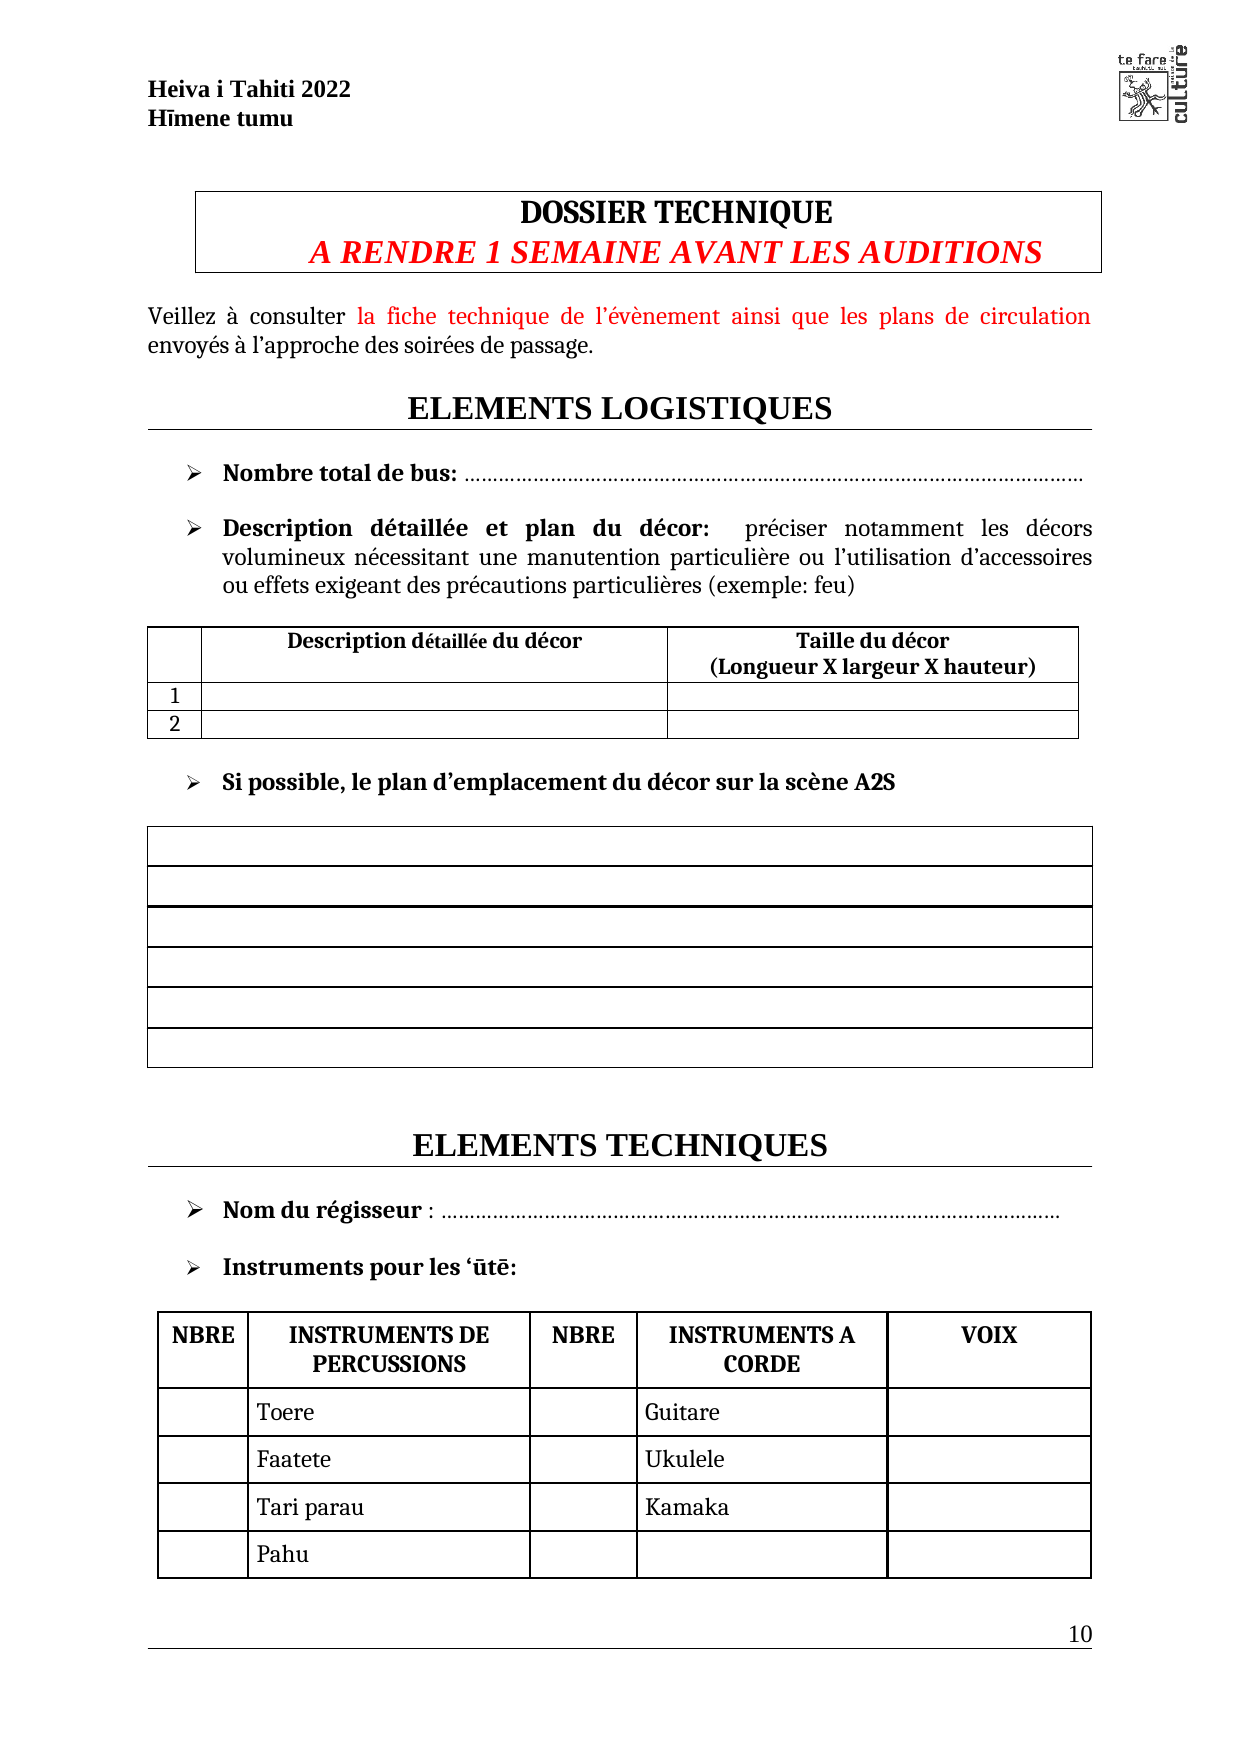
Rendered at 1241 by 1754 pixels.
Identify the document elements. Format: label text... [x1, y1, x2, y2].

table_cell [202, 683, 667, 710]
table_cell Pahu [249, 1532, 529, 1577]
table_cell [159, 1389, 247, 1434]
table_cell Ukulele [638, 1437, 886, 1482]
table_header INSTRUMENTS DE PERCUSSIONS [249, 1313, 529, 1387]
list DOSSIER TECHNIQUE [196, 192, 1101, 229]
table_cell Toere [249, 1389, 529, 1434]
text Veillez à consulter la fiche technique de l’évènement ainsi que les plans de circulation envoyés à l’approche des soirées de passage. [148, 302, 1092, 360]
table_cell [638, 1532, 886, 1577]
table_cell 2 [148, 711, 201, 738]
table_cell [889, 1532, 1090, 1577]
text ELEMENTS LOGISTIQUES [148, 388, 1092, 429]
table_cell [531, 1389, 636, 1434]
table_cell [159, 1532, 247, 1577]
table_cell [668, 683, 1078, 710]
text ELEMENTS TECHNIQUES [148, 1126, 1092, 1166]
table_header NBRE [159, 1313, 247, 1387]
table_cell [531, 1437, 636, 1482]
table_cell [889, 1484, 1090, 1529]
table_cell [531, 1484, 636, 1529]
table_header INSTRUMENTS A CORDE [638, 1313, 886, 1387]
table_header Description détaillée du décor [202, 628, 667, 682]
table_cell [202, 711, 667, 738]
table_cell [159, 1437, 247, 1482]
table_header Taille du décor (Longueur X largeur X hauteur) [668, 628, 1078, 682]
list Nombre total de bus: ……………………………………………………………………………………………… [185, 459, 1092, 487]
list Description détaillée et plan du décor: préciser notamment les décors volumineux nécessitant une manutention particulière ou l’utilisation d’accessoires ou effets exigeant des précautions particulières (exemple: feu) [185, 514, 1092, 600]
list A RENDRE 1 SEMAINE AVANT LES AUDITIONS [196, 229, 1101, 272]
table_cell [889, 1437, 1090, 1482]
table_cell 1 [148, 683, 201, 710]
list Nom du régisseur : ……………………………………………………………………………………………… [185, 1196, 1092, 1224]
table_header VOIX [889, 1313, 1090, 1387]
table_header [148, 628, 201, 682]
table_header NBRE [531, 1313, 636, 1387]
table_cell Tari parau [249, 1484, 529, 1529]
table_cell [159, 1484, 247, 1529]
table_cell [668, 711, 1078, 738]
list Instruments pour les ‘ūtē: [185, 1253, 1092, 1282]
table_cell Faatete [249, 1437, 529, 1482]
table_cell Guitare [638, 1389, 886, 1434]
table_cell [889, 1389, 1090, 1434]
picture [1118, 45, 1188, 123]
list Si possible, le plan d’emplacement du décor sur la scène A2S [185, 768, 1092, 797]
table_cell Kamaka [638, 1484, 886, 1529]
table_cell [531, 1532, 636, 1577]
